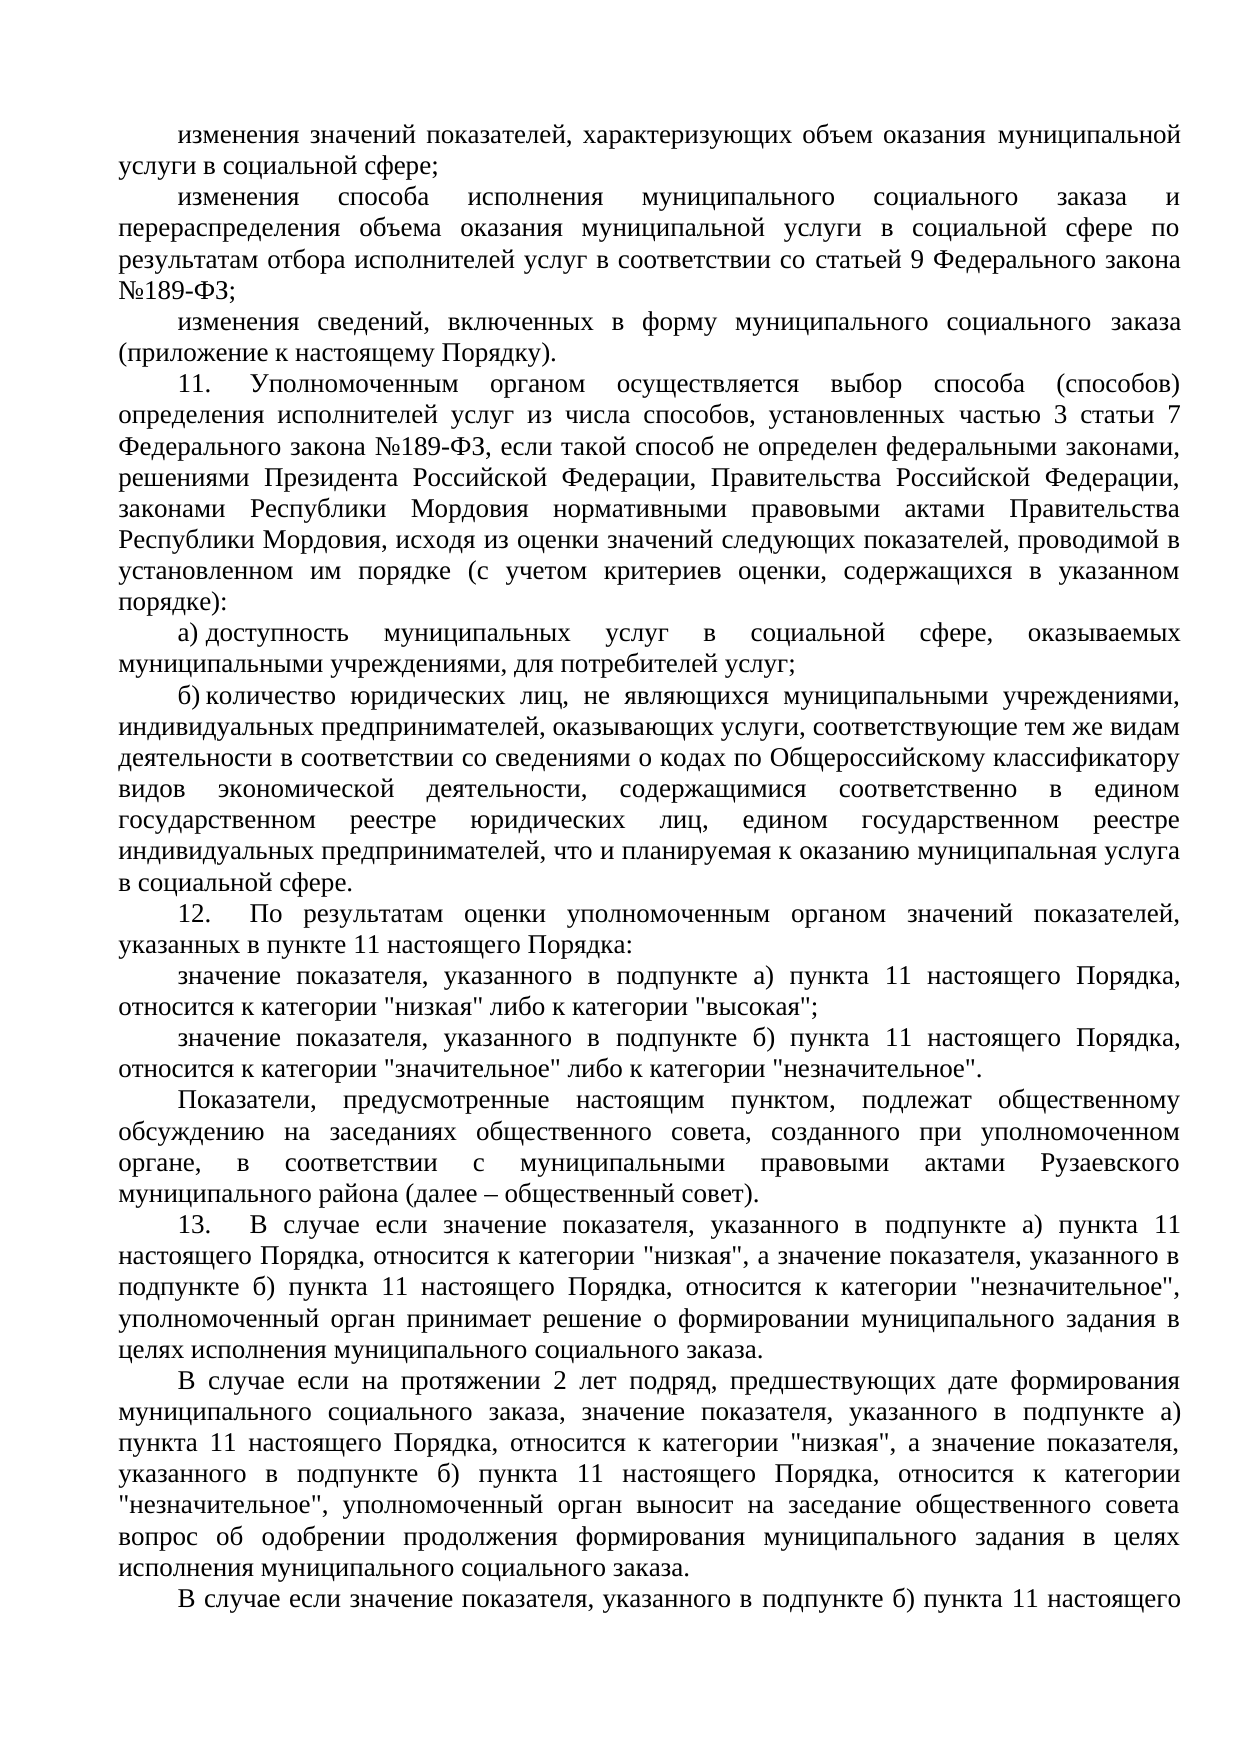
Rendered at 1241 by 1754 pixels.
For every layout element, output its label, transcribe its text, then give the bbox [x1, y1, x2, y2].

text значение показателя, указанного в подпункте б) пункта 12 настоящего Порядка, относится к категории "значительное" либо к категории "незначительное". [118, 1021, 1181, 1084]
text В случае если на протяжении 2 лет подряд, предшествующих дате формирования муниципального социального заказа, значение показателя, указанного в подпункте а) пункта 12 настоящего Порядка, относится к категории "низкая", а значение показателя, указанного в подпункте б) пункта 12 настоящего Порядка, относится к категории "незначительное", уполномоченный орган выносит на заседание общественного совета вопрос об одобрении продолжения формирования муниципального задания в целях исполнения муниципального социального заказа. [118, 1364, 1181, 1582]
text значение показателя, указанного в подпункте а) пункта 12 настоящего Порядка, относится к категории "низкая" либо к категории "высокая"; [118, 959, 1181, 1021]
text изменения способа исполнения муниципального социального заказа и перераспределения объема оказания муниципальной услуги в социальной сфере по результатам отбора исполнителей услуг в соответствии со статьей 9 Федерального закона №189-ФЗ; [118, 180, 1181, 305]
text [118, 1582, 1181, 1613]
list По результатам оценки уполномоченным органом значений показателей, указанных в пункте 12 настоящего Порядка: [118, 897, 1181, 959]
list доступность муниципальных услуг в социальной сфере, оказываемых муниципальными учреждениями, для потребителей услуг; [118, 616, 1181, 679]
list Уполномоченным органом осуществляется выбор способа (способов) определения исполнителей услуг из числа способов, установленных частью 3 статьи 7 Федерального закона №189-ФЗ, если такой способ не определен федеральными законами, решениями Президента Российской Федерации, Правительства Российской Федерации, законами Республики Мордовия нормативными правовыми актами Правительства Республики Мордовия, исходя из оценки значений следующих показателей, проводимой в установленном им порядке (с учетом критериев оценки, содержащихся в указанном порядке): [118, 367, 1181, 616]
text Показатели, предусмотренные настоящим пунктом, подлежат общественному обсуждению на заседаниях общественного совета, созданного при уполномоченном органе, в соответствии с муниципальными правовыми актами Рузаевского муниципального района (далее – общественный совет). [118, 1084, 1181, 1208]
list В случае если значение показателя, указанного в подпункте а) пункта 12 настоящего Порядка, относится к категории "низкая", а значение показателя, указанного в подпункте б) пункта 12 настоящего Порядка, относится к категории "незначительное", уполномоченный орган принимает решение о формировании муниципального задания в целях исполнения муниципального социального заказа. [118, 1208, 1181, 1364]
text изменения значений показателей, характеризующих объем оказания муниципальной услуги в социальной сфере; [118, 118, 1181, 180]
list количество юридических лиц, не являющихся муниципальными учреждениями, индивидуальных предпринимателей, оказывающих услуги, соответствующие тем же видам деятельности в соответствии со сведениями о кодах по Общероссийскому классификатору видов экономической деятельности, содержащимися соответственно в едином государственном реестре юридических лиц, едином государственном реестре индивидуальных предпринимателей, что и планируемая к оказанию муниципальная услуга в социальной сфере. [118, 679, 1181, 897]
text изменения сведений, включенных в форму муниципального социального заказа (приложение к настоящему Порядку). [118, 305, 1181, 367]
